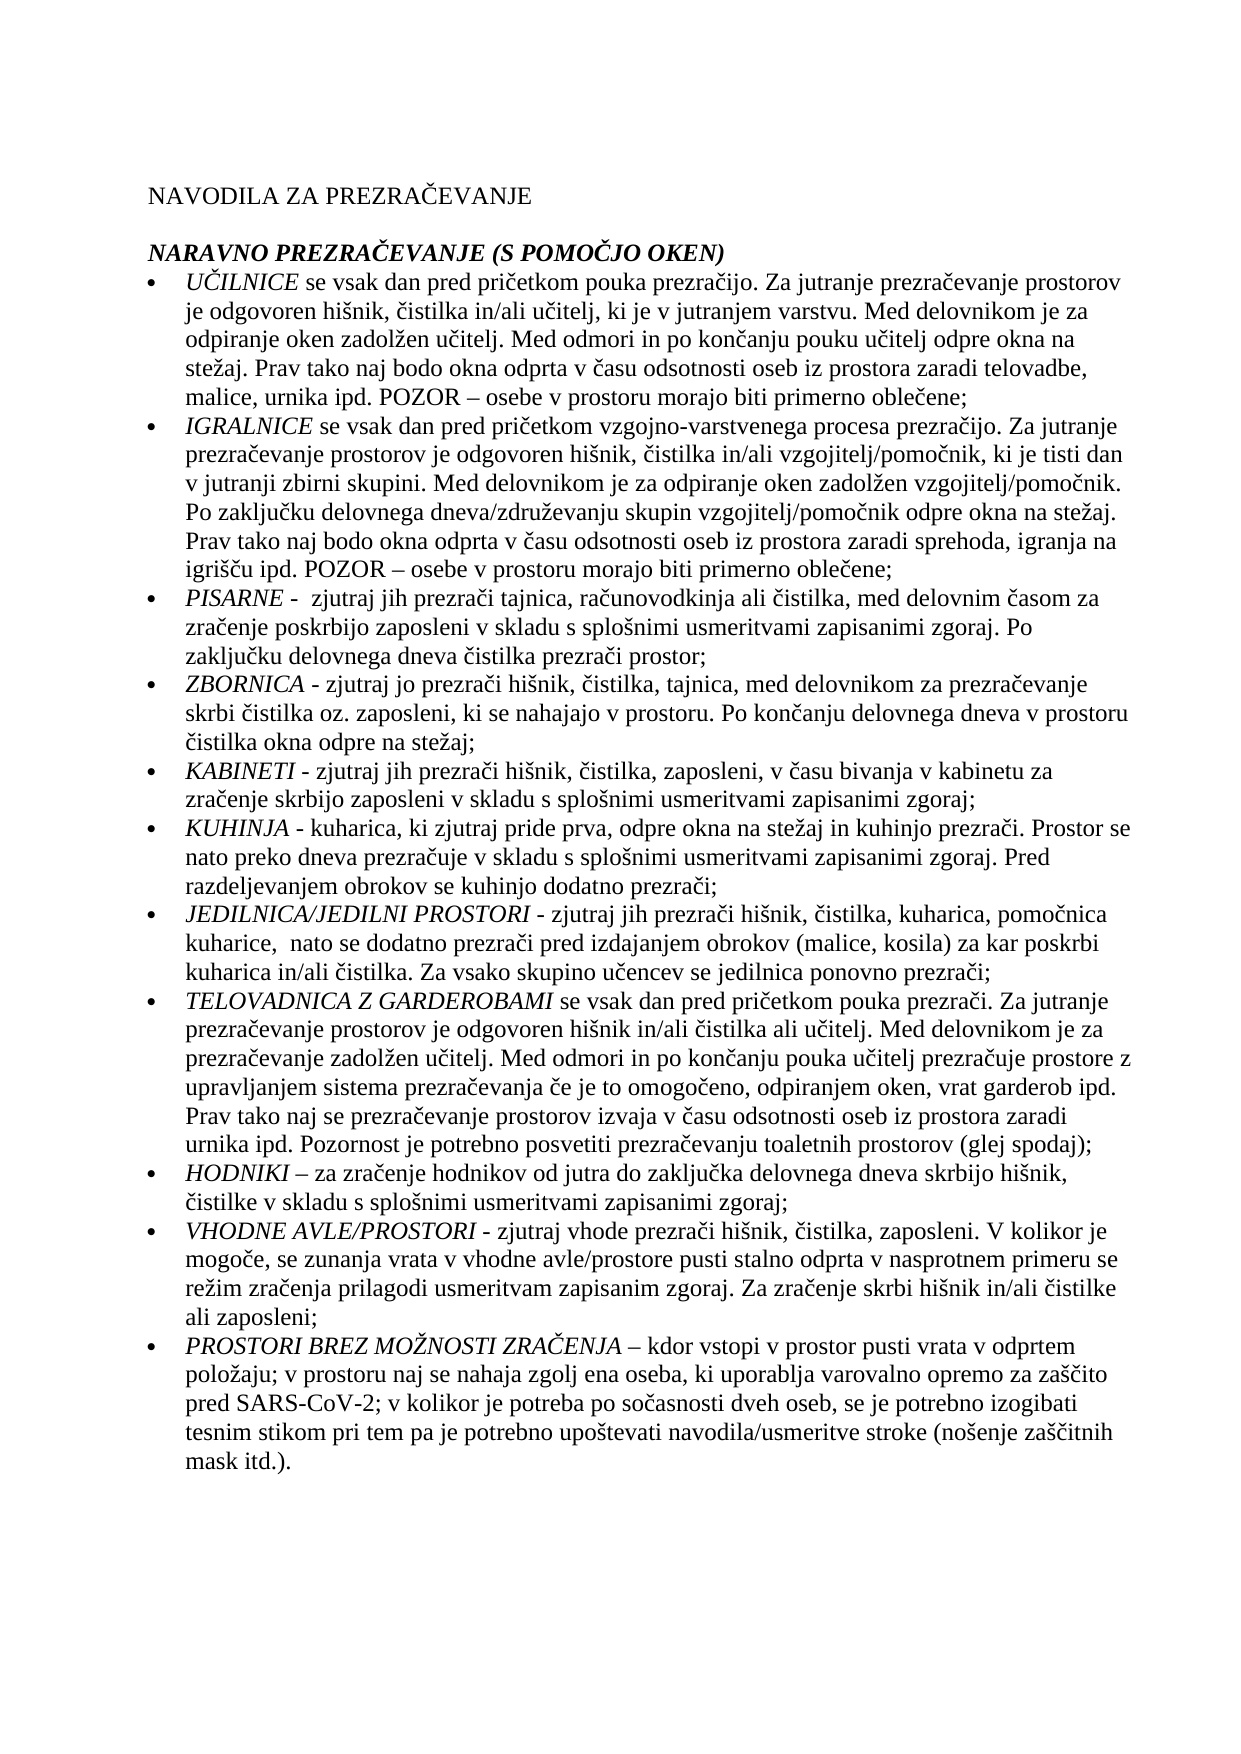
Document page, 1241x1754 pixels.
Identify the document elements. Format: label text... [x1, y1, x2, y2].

text NAVODILA ZA PREZRAČEVANJE [148, 181, 1134, 209]
list HODNIKI – za zračenje hodnikov od jutra do zaključka delovnega dneva skrbijo hišnik, čistilke v skladu s splošnimi usmeritvami zapisanimi zgoraj; [148, 1158, 1134, 1216]
list ZBORNICA - zjutraj jo prezrači hišnik, čistilka, tajnica, med delovnikom za prezračevanje skrbi čistilka oz. zaposleni, ki se nahajajo v prostoru. Po končanju delovnega dneva v prostoru čistilka okna odpre na stežaj; [148, 669, 1134, 756]
list TELOVADNICA Z GARDEROBAMI se vsak dan pred pričetkom pouka prezrači. Za jutranje prezračevanje prostorov je odgovoren hišnik in/ali čistilka ali učitelj. Med delovnikom je za prezračevanje zadolžen učitelj. Med odmori in po končanju pouka učitelj prezračuje prostore z upravljanjem sistema prezračevanja če je to omogočeno, odpiranjem oken, vrat garderob ipd. Prav tako naj se prezračevanje prostorov izvaja v času odsotnosti oseb iz prostora zaradi urnika ipd. Pozornost je potrebno posvetiti prezračevanju toaletnih prostorov (glej spodaj); [148, 986, 1134, 1158]
list VHODNE AVLE/PROSTORI - zjutraj vhode prezrači hišnik, čistilka, zaposleni. V kolikor je mogoče, se zunanja vrata v vhodne avle/prostore pusti stalno odprta v nasprotnem primeru se režim zračenja prilagodi usmeritvam zapisanim zgoraj. Za zračenje skrbi hišnik in/ali čistilke ali zaposleni; [148, 1216, 1134, 1331]
list JEDILNICA/JEDILNI PROSTORI - zjutraj jih prezrači hišnik, čistilka, kuharica, pomočnica kuharice, nato se dodatno prezrači pred izdajanjem obrokov (malice, kosila) za kar poskrbi kuharica in/ali čistilka. Za vsako skupino učencev se jedilnica ponovno prezrači; [148, 899, 1134, 986]
list PISARNE - zjutraj jih prezrači tajnica, računovodkinja ali čistilka, med delovnim časom za zračenje poskrbijo zaposleni v skladu s splošnimi usmeritvami zapisanimi zgoraj. Po zaključku delovnega dneva čistilka prezrači prostor; [148, 583, 1134, 669]
list KUHINJA - kuharica, ki zjutraj pride prva, odpre okna na stežaj in kuhinjo prezrači. Prostor se nato preko dneva prezračuje v skladu s splošnimi usmeritvami zapisanimi zgoraj. Pred razdeljevanjem obrokov se kuhinjo dodatno prezrači; [148, 813, 1134, 899]
text NARAVNO PREZRAČEVANJE (S POMOČJO OKEN) [148, 238, 1134, 267]
list PROSTORI BREZ MOŽNOSTI ZRAČENJA – kdor vstopi v prostor pusti vrata v odprtem položaju; v prostoru naj se nahaja zgolj ena oseba, ki uporablja varovalno opremo za zaščito pred SARS-CoV-2; v kolikor je potreba po sočasnosti dveh oseb, se je potrebno izogibati tesnim stikom pri tem pa je potrebno upoštevati navodila/usmeritve stroke (nošenje zaščitnih mask itd.). [148, 1331, 1134, 1474]
list IGRALNICE se vsak dan pred pričetkom vzgojno-varstvenega procesa prezračijo. Za jutranje prezračevanje prostorov je odgovoren hišnik, čistilka in/ali vzgojitelj/pomočnik, ki je tisti dan v jutranji zbirni skupini. Med delovnikom je za odpiranje oken zadolžen vzgojitelj/pomočnik. Po zaključku delovnega dneva/združevanju skupin vzgojitelj/pomočnik odpre okna na stežaj. Prav tako naj bodo okna odprta v času odsotnosti oseb iz prostora zaradi sprehoda, igranja na igrišču ipd. POZOR – osebe v prostoru morajo biti primerno oblečene; [148, 411, 1134, 583]
list UČILNICE se vsak dan pred pričetkom pouka prezračijo. Za jutranje prezračevanje prostorov je odgovoren hišnik, čistilka in/ali učitelj, ki je v jutranjem varstvu. Med delovnikom je za odpiranje oken zadolžen učitelj. Med odmori in po končanju pouku učitelj odpre okna na stežaj. Prav tako naj bodo okna odprta v času odsotnosti oseb iz prostora zaradi telovadbe, malice, urnika ipd. POZOR – osebe v prostoru morajo biti primerno oblečene; [148, 267, 1134, 411]
list KABINETI - zjutraj jih prezrači hišnik, čistilka, zaposleni, v času bivanja v kabinetu za zračenje skrbijo zaposleni v skladu s splošnimi usmeritvami zapisanimi zgoraj; [148, 756, 1134, 813]
